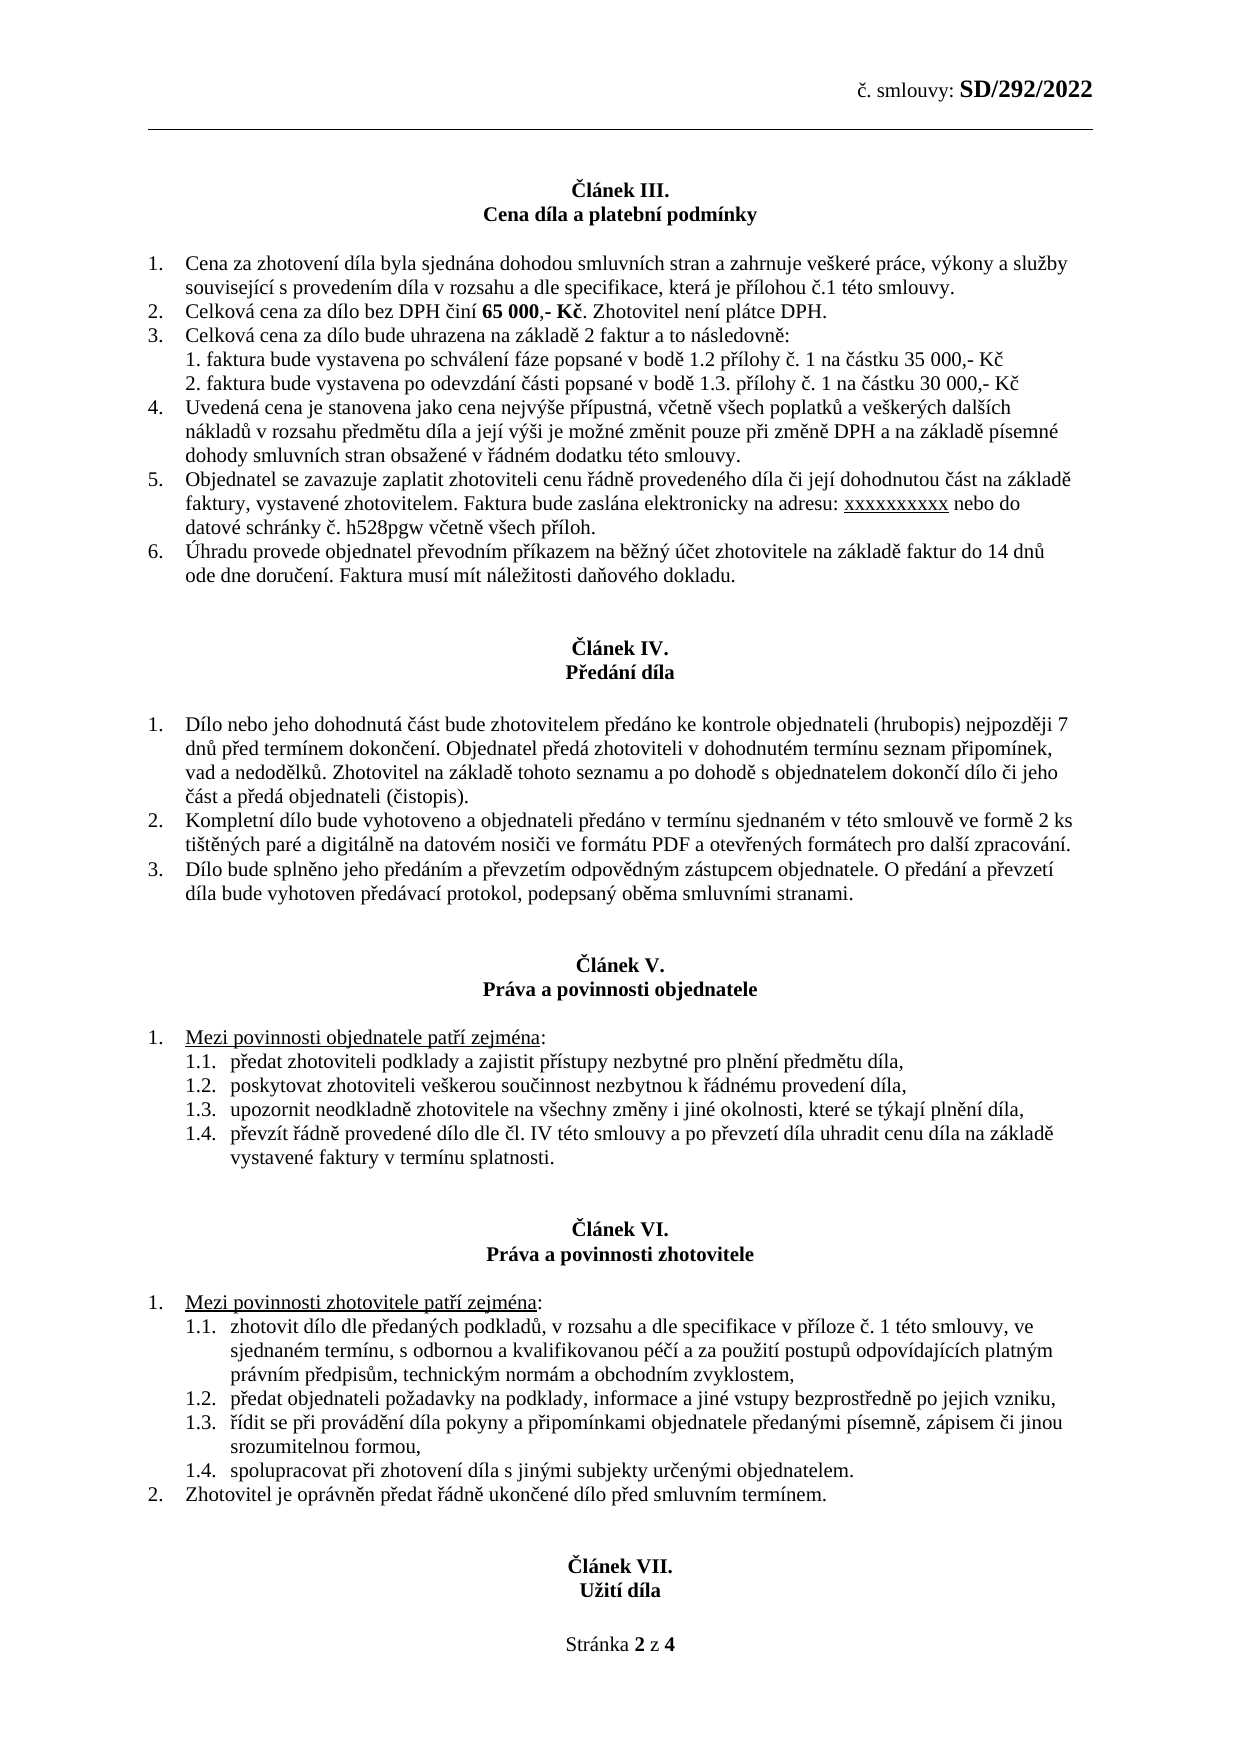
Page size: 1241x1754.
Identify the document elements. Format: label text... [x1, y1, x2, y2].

text Článek VI. [148, 1217, 1093, 1241]
list zhotovit dílo dle předaných podkladů, v rozsahu a dle specifikace v příloze č. 1 této smlouvy, ve sjednaném termínu, s odbornou a kvalifikovanou péčí a za použití postupů odpovídajících platným právním předpisům, technickým normám a obchodním zvyklostem, [185, 1314, 1077, 1386]
list Kompletní dílo bude vyhotoveno a objednateli předáno v termínu sjednaném v této smlouvě ve formě 2 ks tištěných paré a digitálně na datovém nosiči ve formátu PDF a otevřených formátech pro další zpracování. [148, 808, 1077, 856]
list Celková cena za dílo bez DPH činí 65 000,- Kč. Zhotovitel není plátce DPH. [148, 299, 1077, 323]
list Objednatel se zavazuje zaplatit zhotoviteli cenu řádně provedeného díla či její dohodnutou část na základě faktury, vystavené zhotovitelem. Faktura bude zaslána elektronicky na adresu: xxxxxxxxxx nebo do datové schránky č. h528pgw včetně všech příloh. [148, 467, 1077, 539]
list spolupracovat při zhotovení díla s jinými subjekty určenými objednatelem. [185, 1458, 1077, 1482]
list převzít řádně provedené dílo dle čl. IV této smlouvy a po převzetí díla uhradit cenu díla na základě vystavené faktury v termínu splatnosti. [185, 1121, 1077, 1169]
list řídit se při provádění díla pokyny a připomínkami objednatele předanými písemně, zápisem či jinou srozumitelnou formou, [185, 1410, 1077, 1458]
list Dílo nebo jeho dohodnutá část bude zhotovitelem předáno ke kontrole objednateli (hrubopis) nejpozději 7 dnů před termínem dokončení. Objednatel předá zhotoviteli v dohodnutém termínu seznam připomínek, vad a nedodělků. Zhotovitel na základě tohoto seznamu a po dohodě s objednatelem dokončí dílo či jeho část a předá objednateli (čistopis). [148, 712, 1077, 808]
list Celková cena za dílo bude uhrazena na základě 2 faktur a to následovně: [148, 323, 1077, 347]
text Článek VII. [148, 1554, 1093, 1578]
text Článek V. [148, 953, 1093, 977]
text Práva a povinnosti objednatele [148, 977, 1093, 1001]
list upozornit neodkladně zhotovitele na všechny změny i jiné okolnosti, které se týkají plnění díla, [185, 1097, 1077, 1121]
list předat zhotoviteli podklady a zajistit přístupy nezbytné pro plnění předmětu díla, [185, 1049, 1077, 1073]
text 1. faktura bude vystavena po schválení fáze popsané v bodě 1.2 přílohy č. 1 na částku 35 000,- Kč [148, 347, 1077, 371]
text Článek IV. [148, 636, 1093, 659]
list Cena za zhotovení díla byla sjednána dohodou smluvních stran a zahrnuje veškeré práce, výkony a služby související s provedením díla v rozsahu a dle specifikace, která je přílohou č.1 této smlouvy. [148, 251, 1077, 299]
text Článek III. [148, 178, 1093, 202]
list Uvedená cena je stanovena jako cena nejvýše přípustná, včetně všech poplatků a veškerých dalších nákladů v rozsahu předmětu díla a její výši je možné změnit pouze při změně DPH a na základě písemné dohody smluvních stran obsažené v řádném dodatku této smlouvy. [148, 395, 1077, 467]
text Užití díla [148, 1578, 1093, 1602]
list Zhotovitel je oprávněn předat řádně ukončené dílo před smluvním termínem. [148, 1482, 1077, 1506]
list Dílo bude splněno jeho předáním a převzetím odpovědným zástupcem objednatele. O předání a převzetí díla bude vyhotoven předávací protokol, podepsaný oběma smluvními stranami. [148, 856, 1077, 904]
list poskytovat zhotoviteli veškerou součinnost nezbytnou k řádnému provedení díla, [185, 1073, 1077, 1097]
list předat objednateli požadavky na podklady, informace a jiné vstupy bezprostředně po jejich vzniku, [185, 1386, 1077, 1410]
text Práva a povinnosti zhotovitele [148, 1241, 1093, 1266]
text 2. faktura bude vystavena po odevzdání části popsané v bodě 1.3. přílohy č. 1 na částku 30 000,- Kč [148, 371, 1077, 395]
text Cena díla a platební podmínky [148, 202, 1093, 226]
list Úhradu provede objednatel převodním příkazem na běžný účet zhotovitele na základě faktur do 14 dnů ode dne doručení. Faktura musí mít náležitosti daňového dokladu. [148, 539, 1077, 587]
text Předání díla [148, 659, 1093, 684]
list Mezi povinnosti objednatele patří zejména: [148, 1025, 1077, 1049]
list Mezi povinnosti zhotovitele patří zejména: [148, 1289, 1077, 1314]
